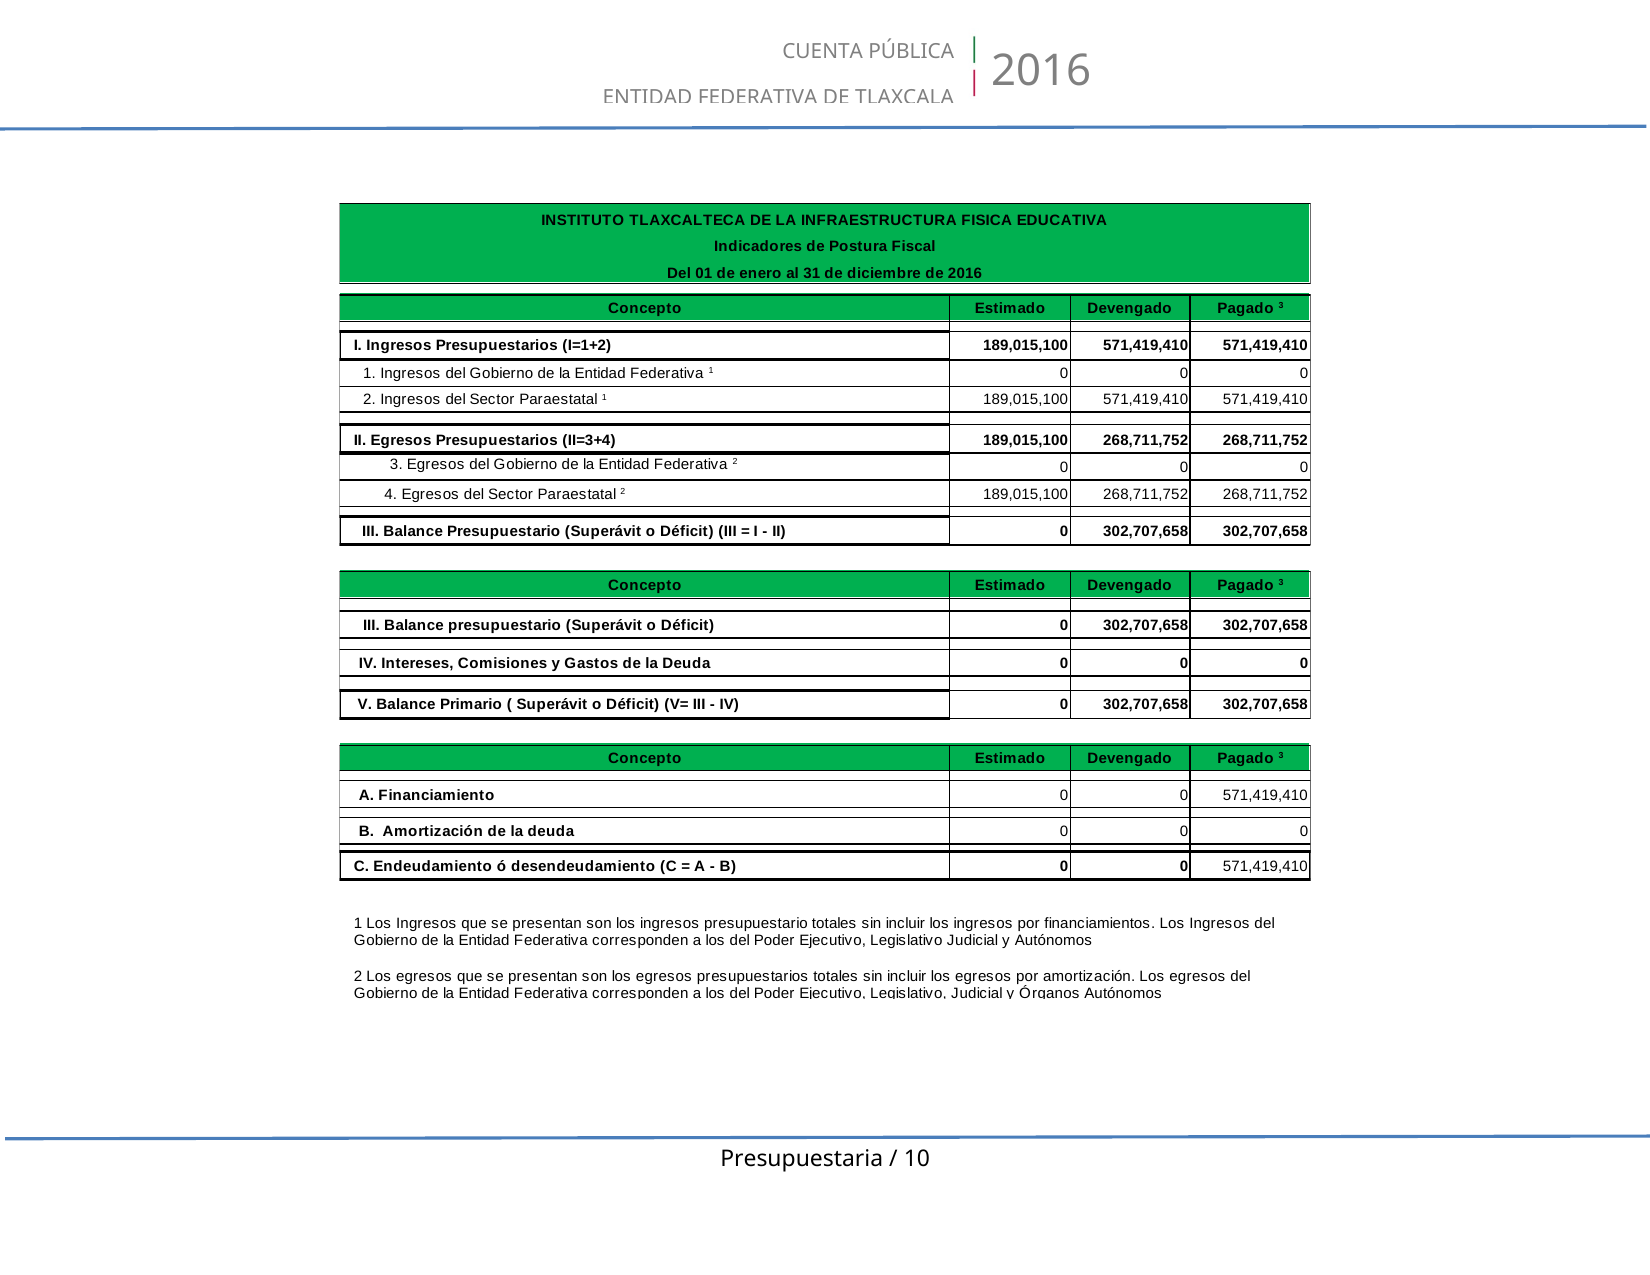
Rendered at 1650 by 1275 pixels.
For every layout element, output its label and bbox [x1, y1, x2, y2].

picture [968, 28, 985, 99]
